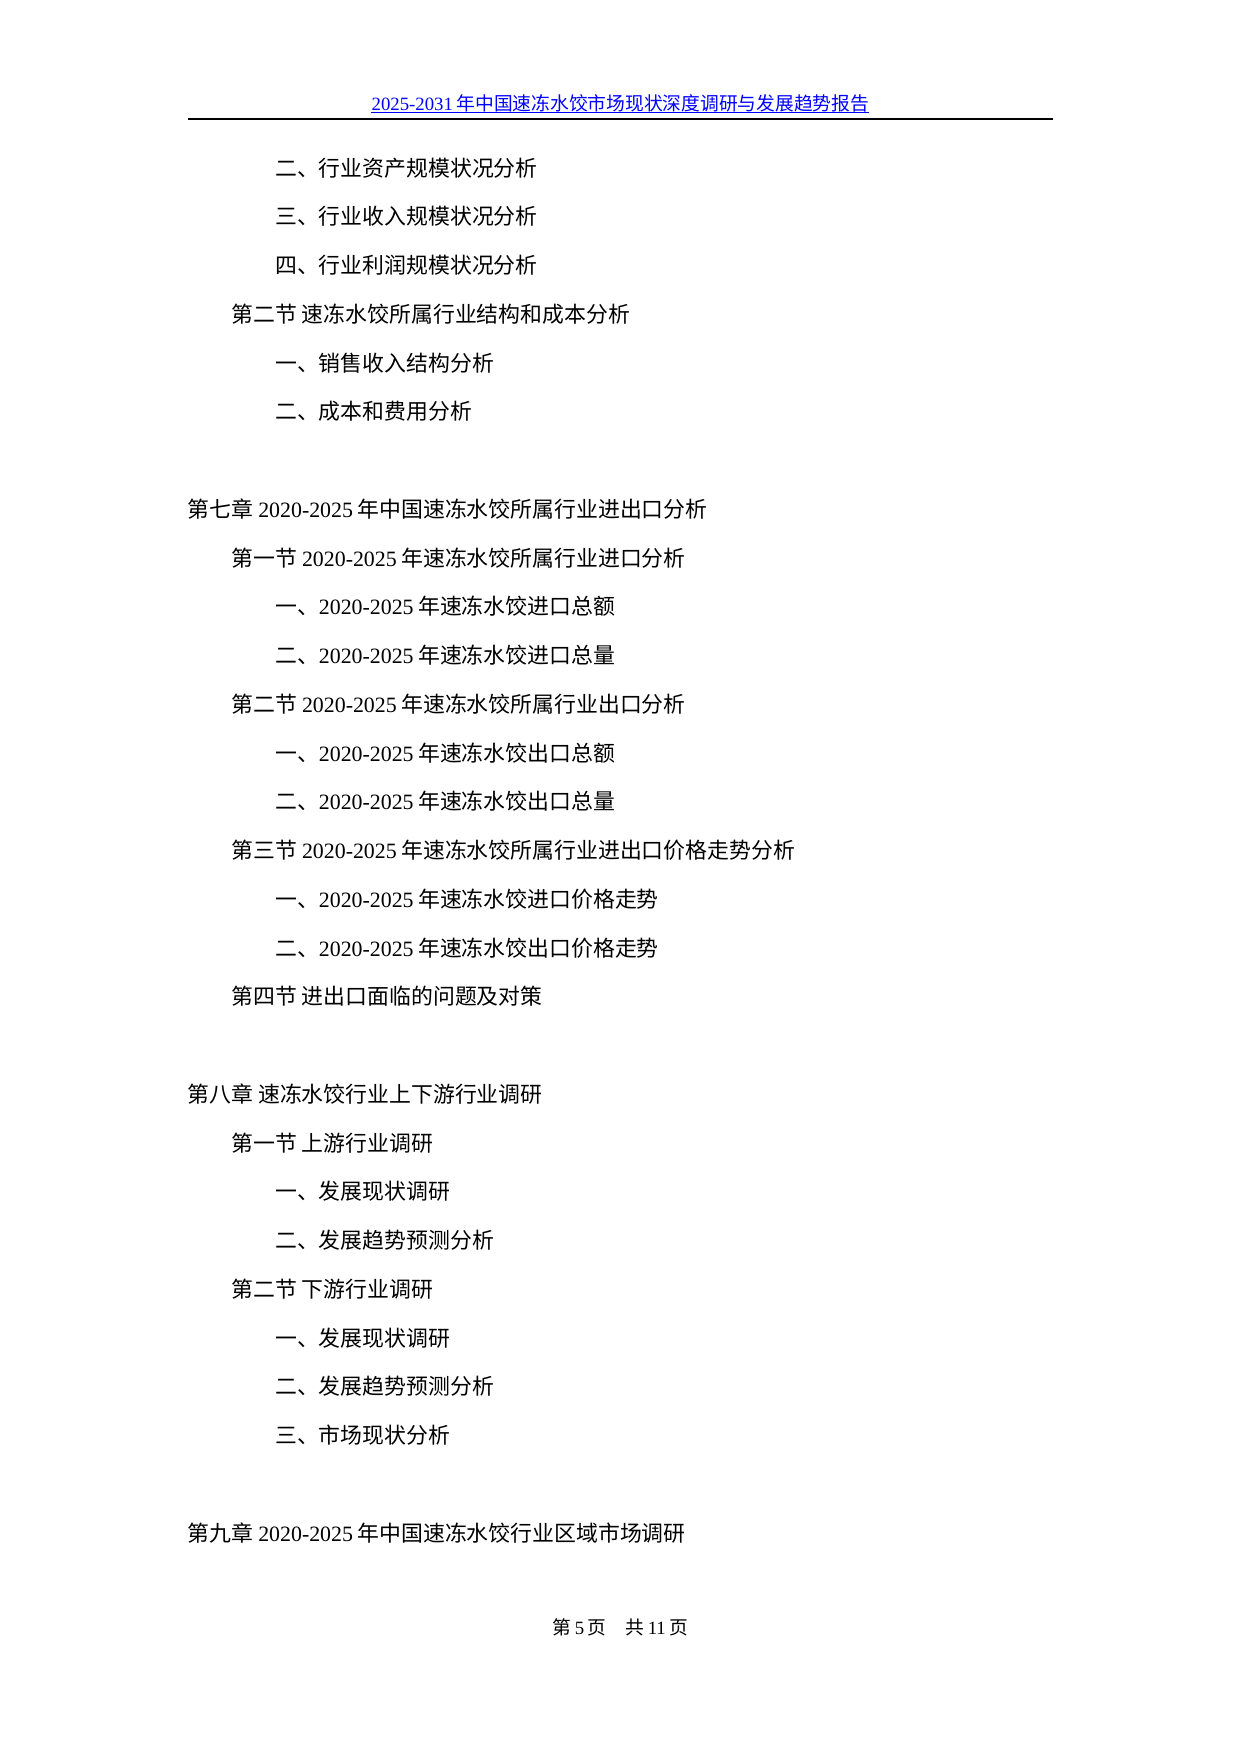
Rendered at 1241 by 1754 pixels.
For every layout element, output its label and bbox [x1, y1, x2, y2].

text [187, 150, 1053, 1548]
